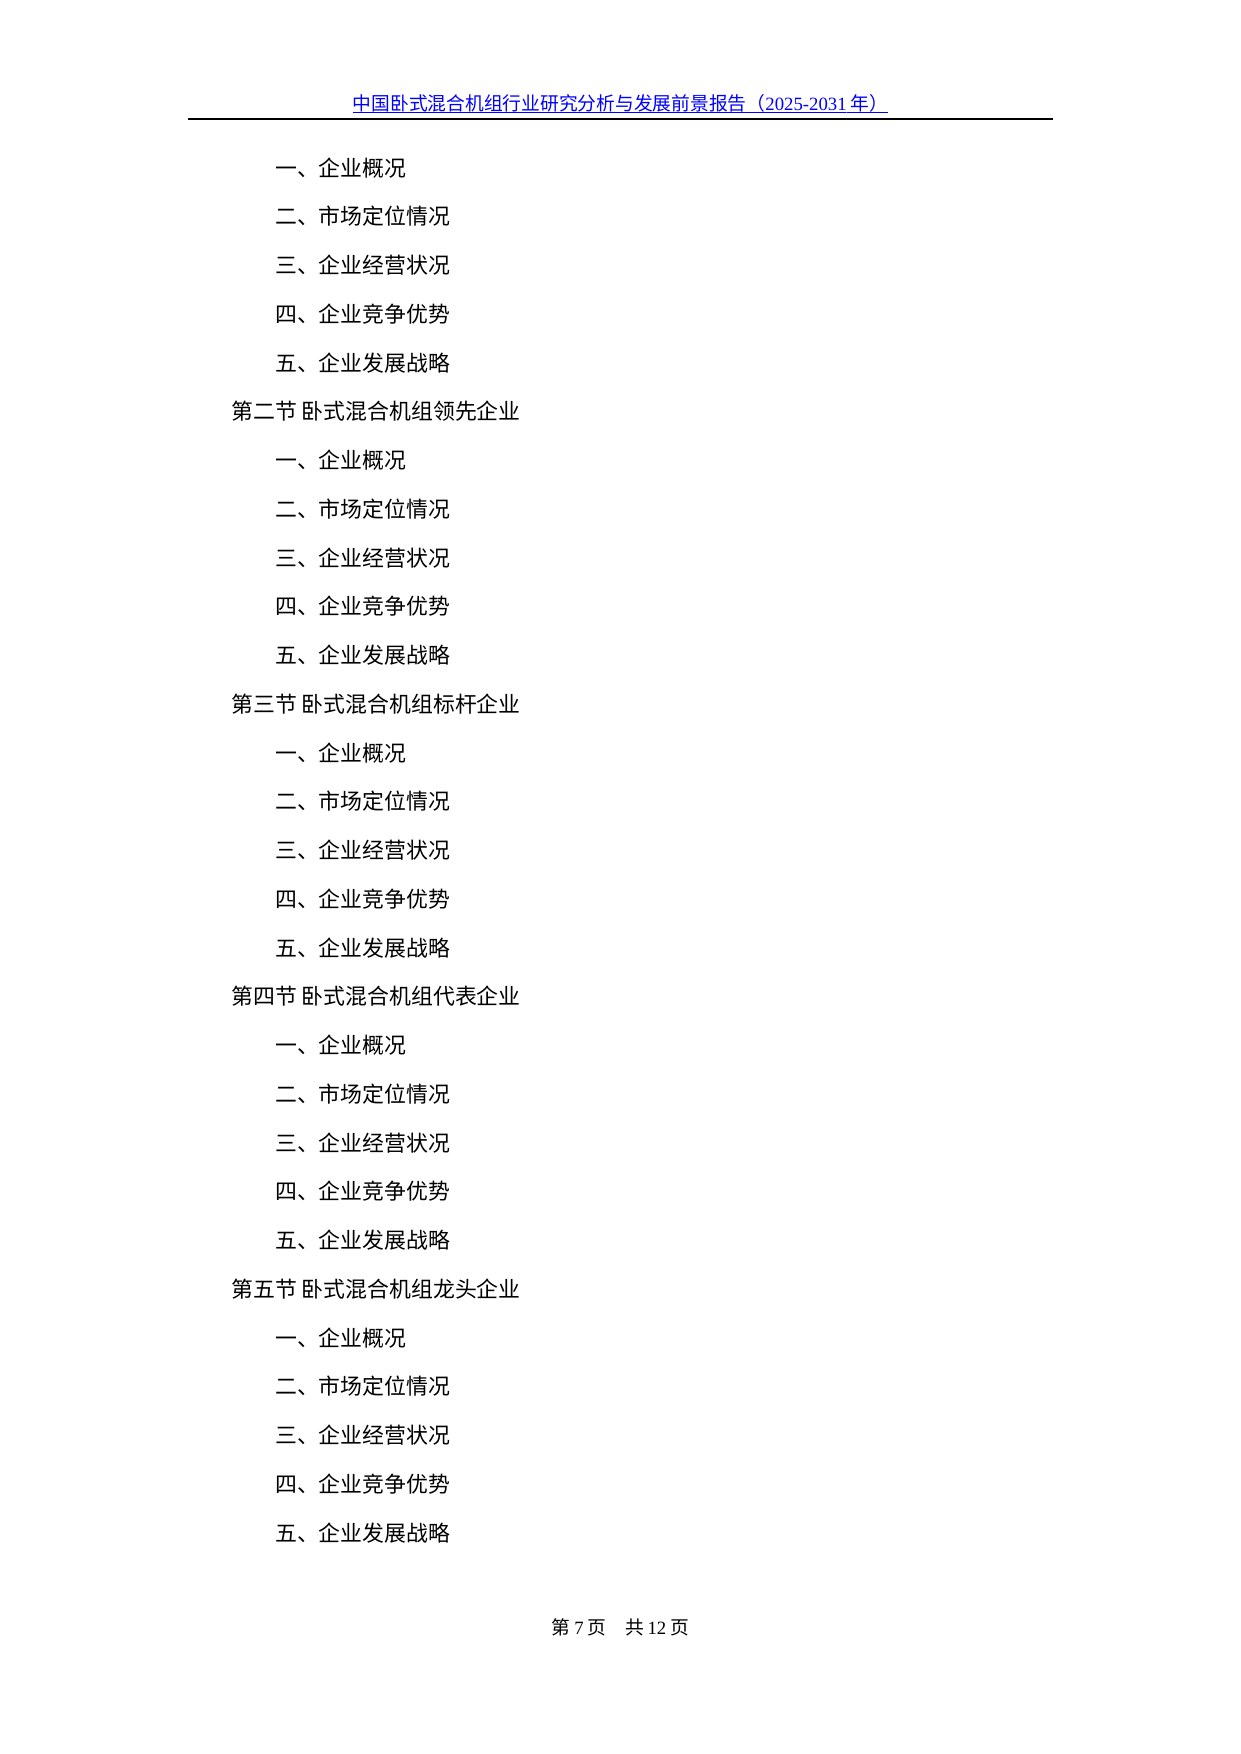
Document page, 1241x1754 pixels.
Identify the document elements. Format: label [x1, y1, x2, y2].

text [187, 150, 1053, 1548]
